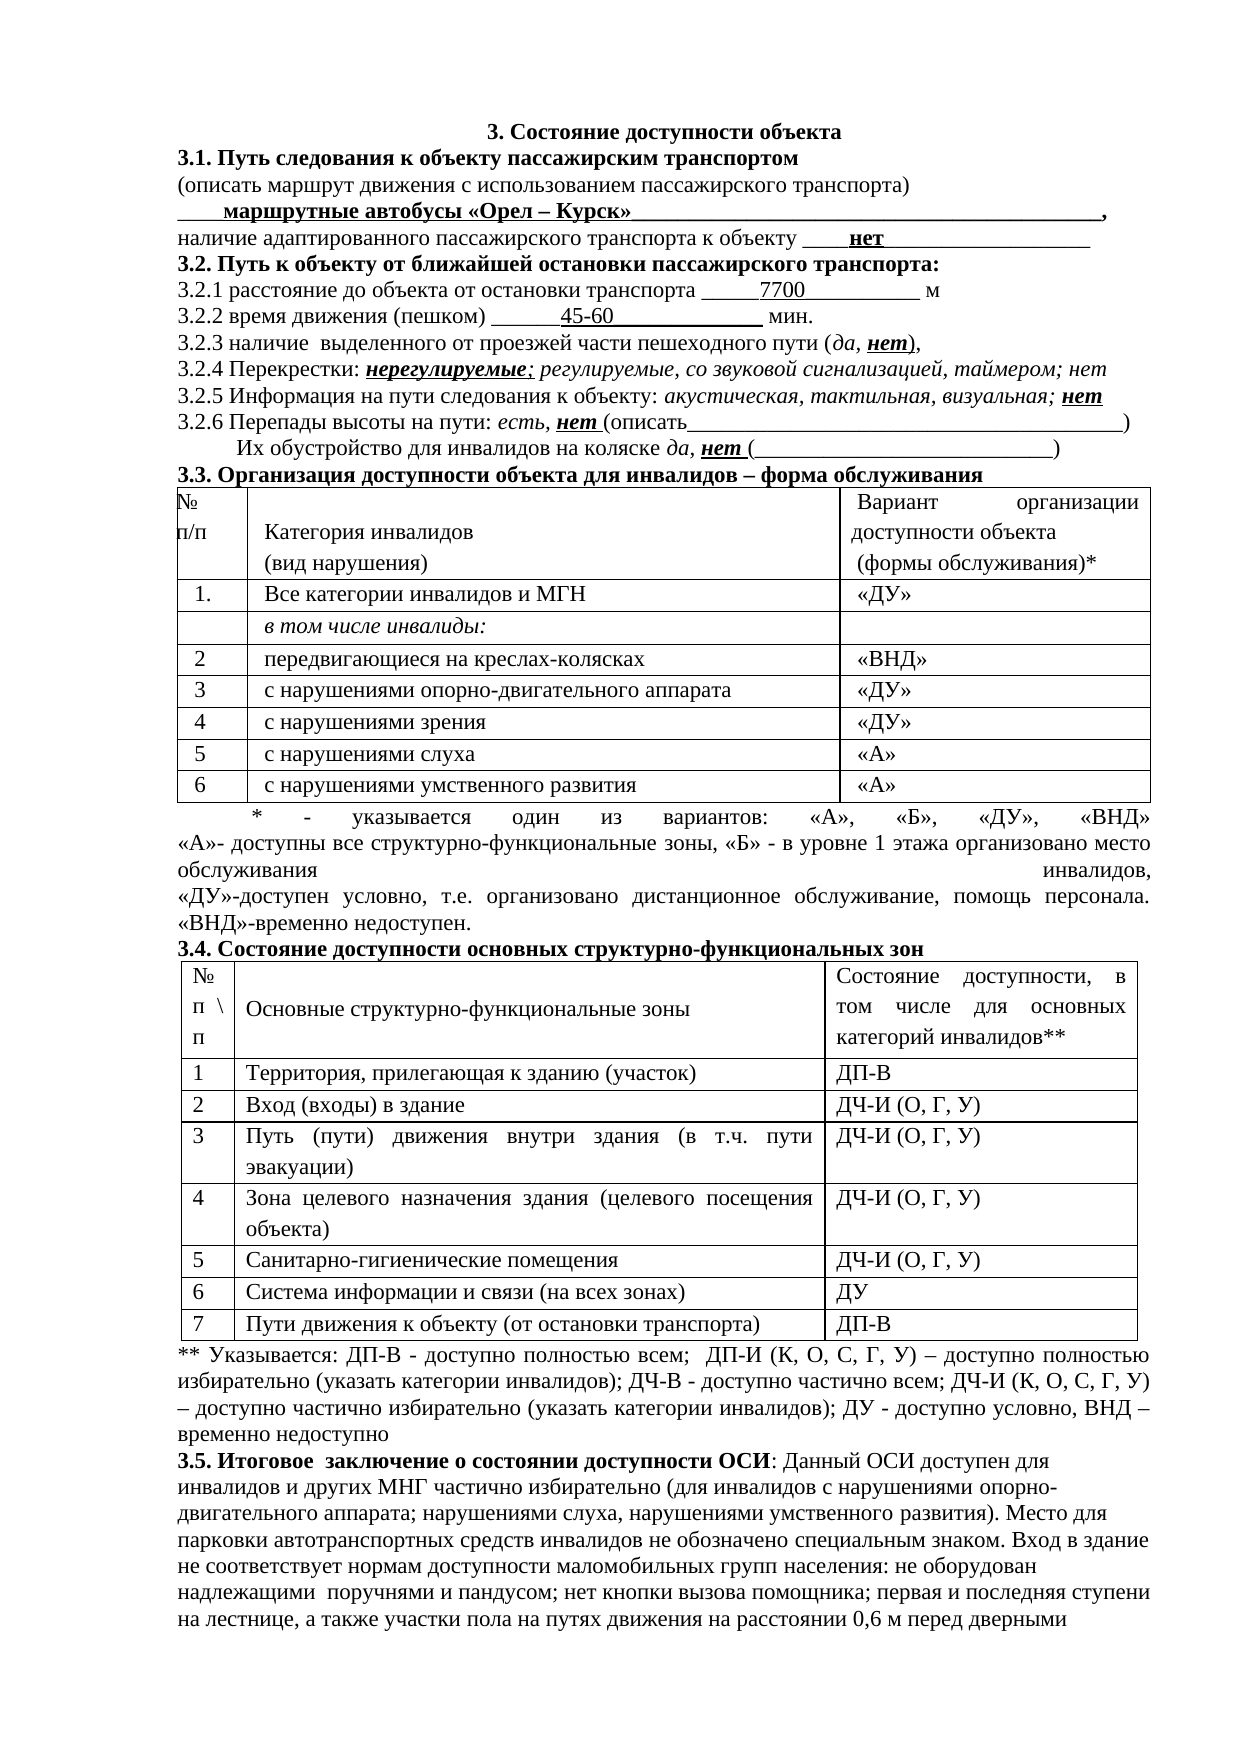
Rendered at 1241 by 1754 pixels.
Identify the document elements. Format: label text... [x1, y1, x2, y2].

table_cell Все категории инвалидов и МГН [248, 580, 839, 611]
table_cell 3 [182, 1123, 234, 1183]
text 3.3. Организация доступности объекта для инвалидов – форма обслуживания [177, 461, 1152, 487]
table_cell 6 [178, 771, 247, 802]
text 3.2.3 наличие выделенного от проезжей части пешеходного пути (да, нет), [177, 329, 1152, 355]
table_cell Система информации и связи (на всех зонах) [235, 1278, 824, 1308]
table_cell 2 [178, 645, 247, 675]
table_cell в том числе инвалиды: [248, 612, 839, 644]
table_cell 1. [178, 580, 247, 611]
table_cell с нарушениями умственного развития [248, 771, 839, 802]
text * - указывается один из вариантов: «А», «Б», «ДУ», «ВНД» «А»- доступны все структурно-функциональные зоны, «Б» - в уровне 1 этажа организовано место обслуживания инвалидов, «ДУ»-доступен условно, т.е. организовано дистанционное обслуживание, помощь персонала. «ВНД»-временно недоступен. [177, 908, 1152, 935]
table_cell «А» [841, 740, 1150, 770]
table_cell ДЧ-И (О, Г, У) [826, 1184, 1137, 1245]
text * - указывается один из вариантов: «А», «Б», «ДУ», «ВНД» «А»- доступны все структурно-функциональные зоны, «Б» - в уровне 1 этажа организовано место обслуживания инвалидов, «ДУ»-доступен условно, т.е. организовано дистанционное обслуживание, помощь персонала. «ВНД»-временно недоступен. [177, 803, 1152, 830]
table_cell 4 [178, 708, 247, 739]
table_cell Санитарно-гигиенические помещения [235, 1246, 824, 1277]
table_header Состояние доступности, в том числе для основных категорий инвалидов** [826, 962, 1137, 1058]
table_cell Вход (входы) в здание [235, 1091, 824, 1121]
table_cell 7 [182, 1310, 234, 1340]
table_cell ДЧ-И (О, Г, У) [826, 1246, 1137, 1277]
table_cell «ВНД» [841, 645, 1150, 675]
table_header Вариант организации доступности объекта (формы обслуживания)* [841, 488, 1150, 579]
table_cell «А» [841, 771, 1150, 802]
table_cell ДП-В [826, 1310, 1137, 1340]
table_cell с нарушениями слуха [248, 740, 839, 770]
table_cell [841, 612, 1150, 644]
table_cell Пути движения к объекту (от остановки транспорта) [235, 1310, 824, 1340]
table_cell Территория, прилегающая к зданию (участок) [235, 1059, 824, 1090]
table_header № п/п [178, 488, 247, 579]
text 3.2.2 время движения (пешком) ______45-60_____________ мин. [177, 303, 1152, 329]
text 3.2.1 расстояние до объекта от остановки транспорта _____7700__________ м [177, 276, 1152, 303]
table_cell 2 [182, 1091, 234, 1121]
text 3.1. Путь следования к объекту пассажирским транспортом [177, 144, 1152, 171]
text (описать маршрут движения с использованием пассажирского транспорта) [177, 171, 1152, 197]
table_cell «ДУ» [841, 676, 1150, 707]
table_cell ДЧ-И (О, Г, У) [826, 1091, 1137, 1121]
table_header Основные структурно-функциональные зоны [235, 962, 824, 1058]
table_cell 1 [182, 1059, 234, 1090]
table_cell с нарушениями зрения [248, 708, 839, 739]
text 3.2.5 Информация на пути следования к объекту: акустическая, тактильная, визуальная; нет [177, 382, 1152, 408]
text 3.2.6 Перепады высоты на пути: есть, нет (описать______________________________________) [177, 408, 1152, 434]
table_header Категория инвалидов (вид нарушения) [248, 488, 839, 579]
table_header № п \п [182, 962, 234, 1058]
text 3. Состояние доступности объекта [177, 118, 1152, 144]
table_cell [178, 612, 247, 644]
table_cell Зона целевого назначения здания (целевого посещения объекта) [235, 1184, 824, 1245]
text Их обустройство для инвалидов на коляске да, нет (__________________________) [177, 434, 1152, 461]
table_cell передвигающиеся на креслах-колясках [248, 645, 839, 675]
text 3.2. Путь к объекту от ближайшей остановки пассажирского транспорта: [177, 250, 1152, 276]
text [177, 1447, 1152, 1631]
table_cell «ДУ» [841, 580, 1150, 611]
table_cell 4 [182, 1184, 234, 1245]
table_cell «ДУ» [841, 708, 1150, 739]
text ____маршрутные автобусы «Орел – Курск»_________________________________________, [177, 197, 1152, 223]
table_cell Путь (пути) движения внутри здания (в т.ч. пути эвакуации) [235, 1123, 824, 1183]
table_cell 3 [178, 676, 247, 707]
table_cell 6 [182, 1278, 234, 1308]
table_cell с нарушениями опорно-двигательного аппарата [248, 676, 839, 707]
table_cell 5 [182, 1246, 234, 1277]
text наличие адаптированного пассажирского транспорта к объекту ____нет__________________ [177, 223, 1152, 250]
text 3.2.4 Перекрестки: нерегулируемые; регулируемые, со звуковой сигнализацией, таймером; нет [177, 355, 1152, 382]
text 3.4. Состояние доступности основных структурно-функциональных зон [177, 935, 1152, 961]
table_cell ДП-В [826, 1059, 1137, 1090]
table_cell ДУ [826, 1278, 1137, 1308]
table_cell ДЧ-И (О, Г, У) [826, 1123, 1137, 1183]
text ** Указывается: ДП-В - доступно полностью всем; ДП-И (К, О, С, Г, У) – доступно полностью избирательно (указать категории инвалидов); ДЧ-В - доступно частично всем; ДЧ-И (К, О, С, Г, У) – доступно частично избирательно (указать категории инвалидов); ДУ - доступно условно, ВНД – временно недоступно [177, 1341, 1152, 1447]
table_cell 5 [178, 740, 247, 770]
